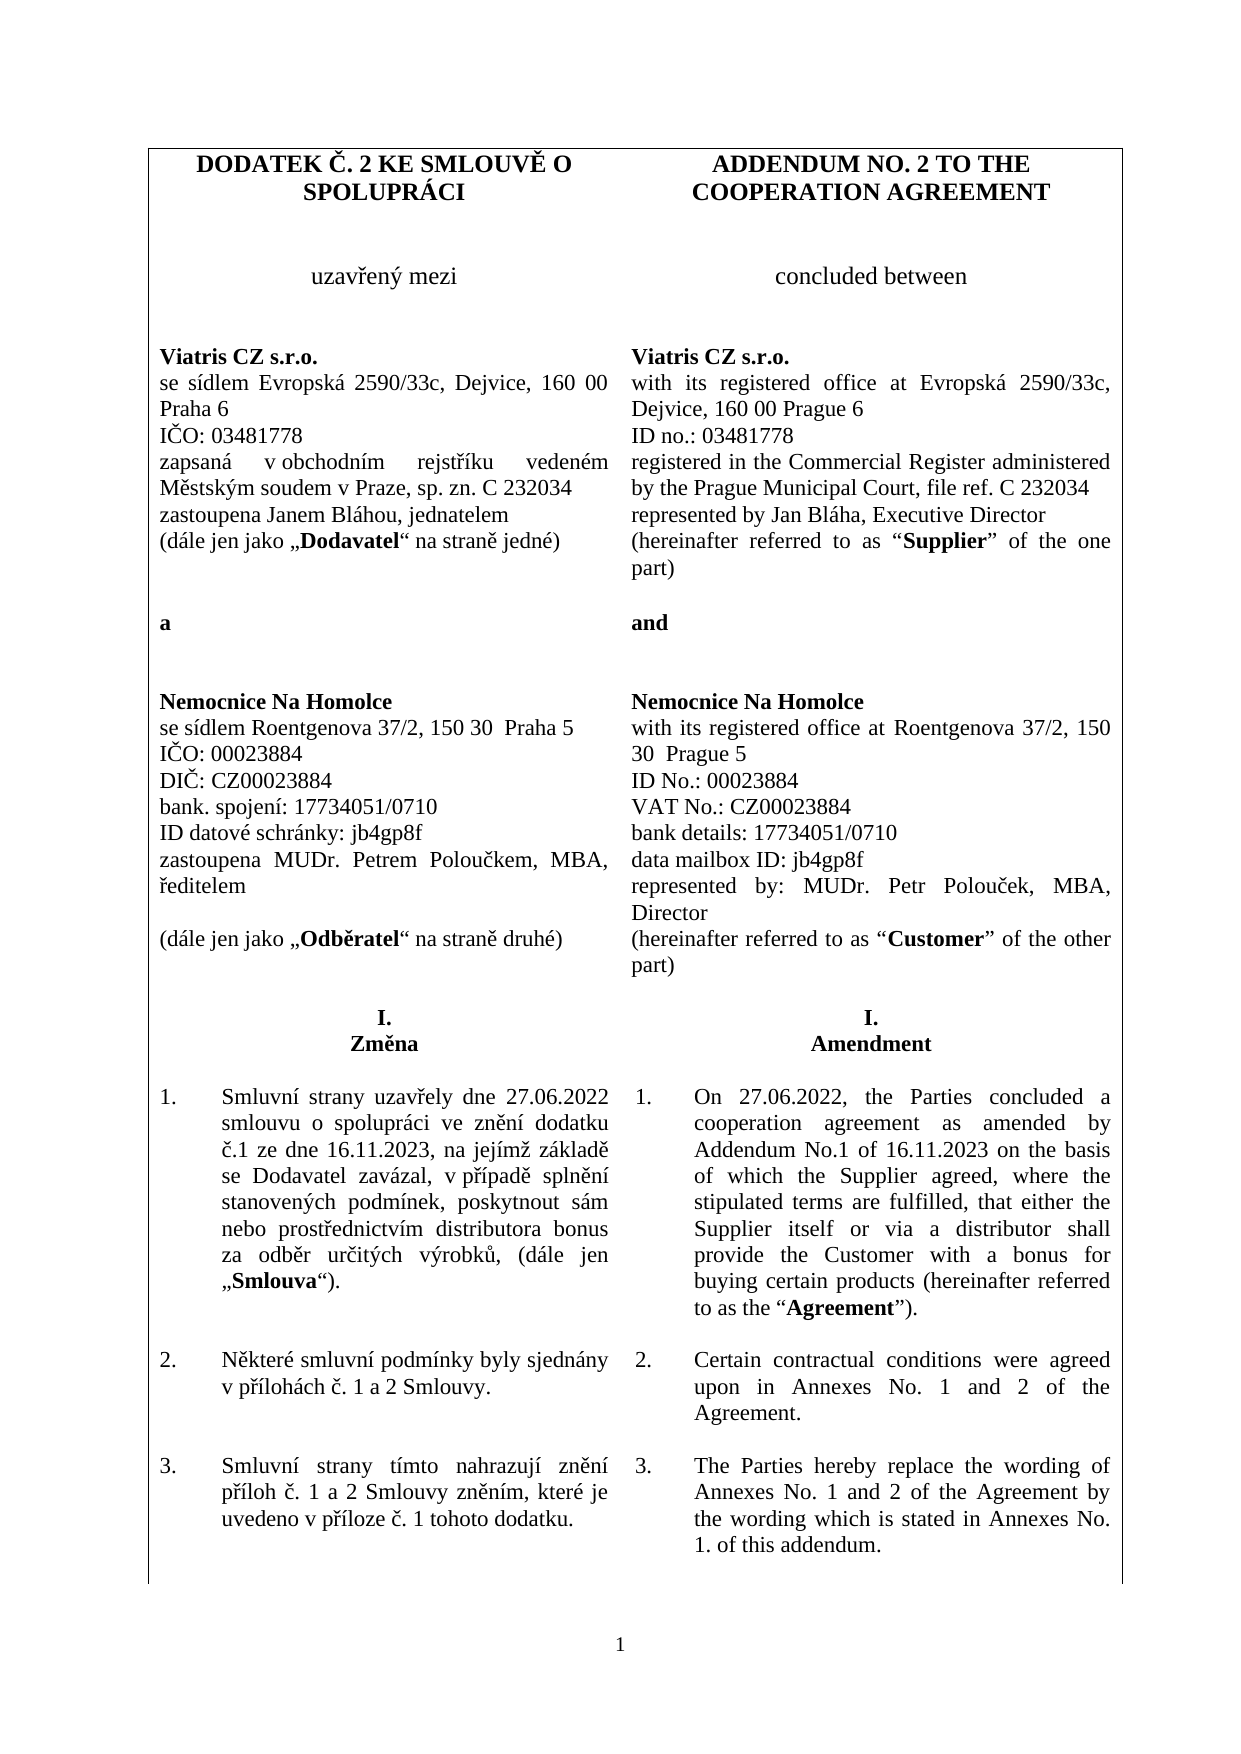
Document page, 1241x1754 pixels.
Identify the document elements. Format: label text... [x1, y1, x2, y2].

table_header ADDENDUM NO. 2 TO THE COOPERATION AGREEMENT [620, 149, 1122, 232]
table_cell and [620, 609, 1122, 688]
table_cell concluded between [620, 233, 1122, 343]
table_cell I. Změna [149, 978, 620, 1083]
table_cell Smluvní strany uzavřely dne 27.06.2022 smlouvu o spolupráci ve znění dodatku č.1 ze dne 16.11.2023, na jejímž základě se Dodavatel zavázal, v případě splnění stanovených podmínek, poskytnout sám nebo prostřednictvím distributora bonus za odběr určitých výrobků, (dále jen „Smlouva“). [149, 1083, 620, 1347]
table_header DODATEK Č. 2 KE SMLOUVĚ O SPOLUPRÁCI [149, 149, 620, 232]
table_cell Nemocnice Na Homolce se sídlem Roentgenova 37/2, 150 30 Praha 5 IČO: 00023884 DIČ: CZ00023884 bank. spojení: 17734051/0710 ID datové schránky: jb4gp8f zastoupena MUDr. Petrem Poloučkem, MBA, ředitelem (dále jen jako „Odběratel“ na straně druhé) [149, 688, 620, 978]
table_cell Některé smluvní podmínky byly sjednány v přílohách č. 1 a 2 Smlouvy. [149, 1347, 620, 1452]
table_cell uzavřený mezi [149, 233, 620, 343]
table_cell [149, 1452, 620, 1584]
table_cell Viatris CZ s.r.o. with its registered office at Evropská 2590/33c, Dejvice, 160 00 Prague 6 ID no.: 03481778 registered in the Commercial Register administered by the Prague Municipal Court, file ref. C 232034 represented by Jan Bláha, Executive Director (hereinafter referred to as “Supplier” of the one part) [620, 343, 1122, 609]
table_cell On 27.06.2022, the Parties concluded a cooperation agreement as amended by Addendum No.1 of 16.11.2023 on the basis of which the Supplier agreed, where the stipulated terms are fulfilled, that either the Supplier itself or via a distributor shall provide the Customer with a bonus for buying certain products (hereinafter referred to as the “Agreement”). [620, 1083, 1122, 1347]
table_cell a [149, 609, 620, 688]
table_cell Certain contractual conditions were agreed upon in Annexes No. 1 and 2 of the Agreement. [620, 1347, 1122, 1452]
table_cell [620, 1452, 1122, 1584]
table_cell Nemocnice Na Homolce with its registered office at Roentgenova 37/2, 150 30 Prague 5 ID No.: 00023884 VAT No.: CZ00023884 bank details: 17734051/0710 data mailbox ID: jb4gp8f represented by: MUDr. Petr Polouček, MBA, Director (hereinafter referred to as “Customer” of the other part) [620, 688, 1122, 978]
table_cell I. Amendment [620, 978, 1122, 1083]
table_cell Viatris CZ s.r.o. se sídlem Evropská 2590/33c, Dejvice, 160 00 Praha 6 IČO: 03481778 zapsaná v obchodním rejstříku vedeném Městským soudem v Praze, sp. zn. C 232034 zastoupena Janem Bláhou, jednatelem (dále jen jako „Dodavatel“ na straně jedné) [149, 343, 620, 609]
